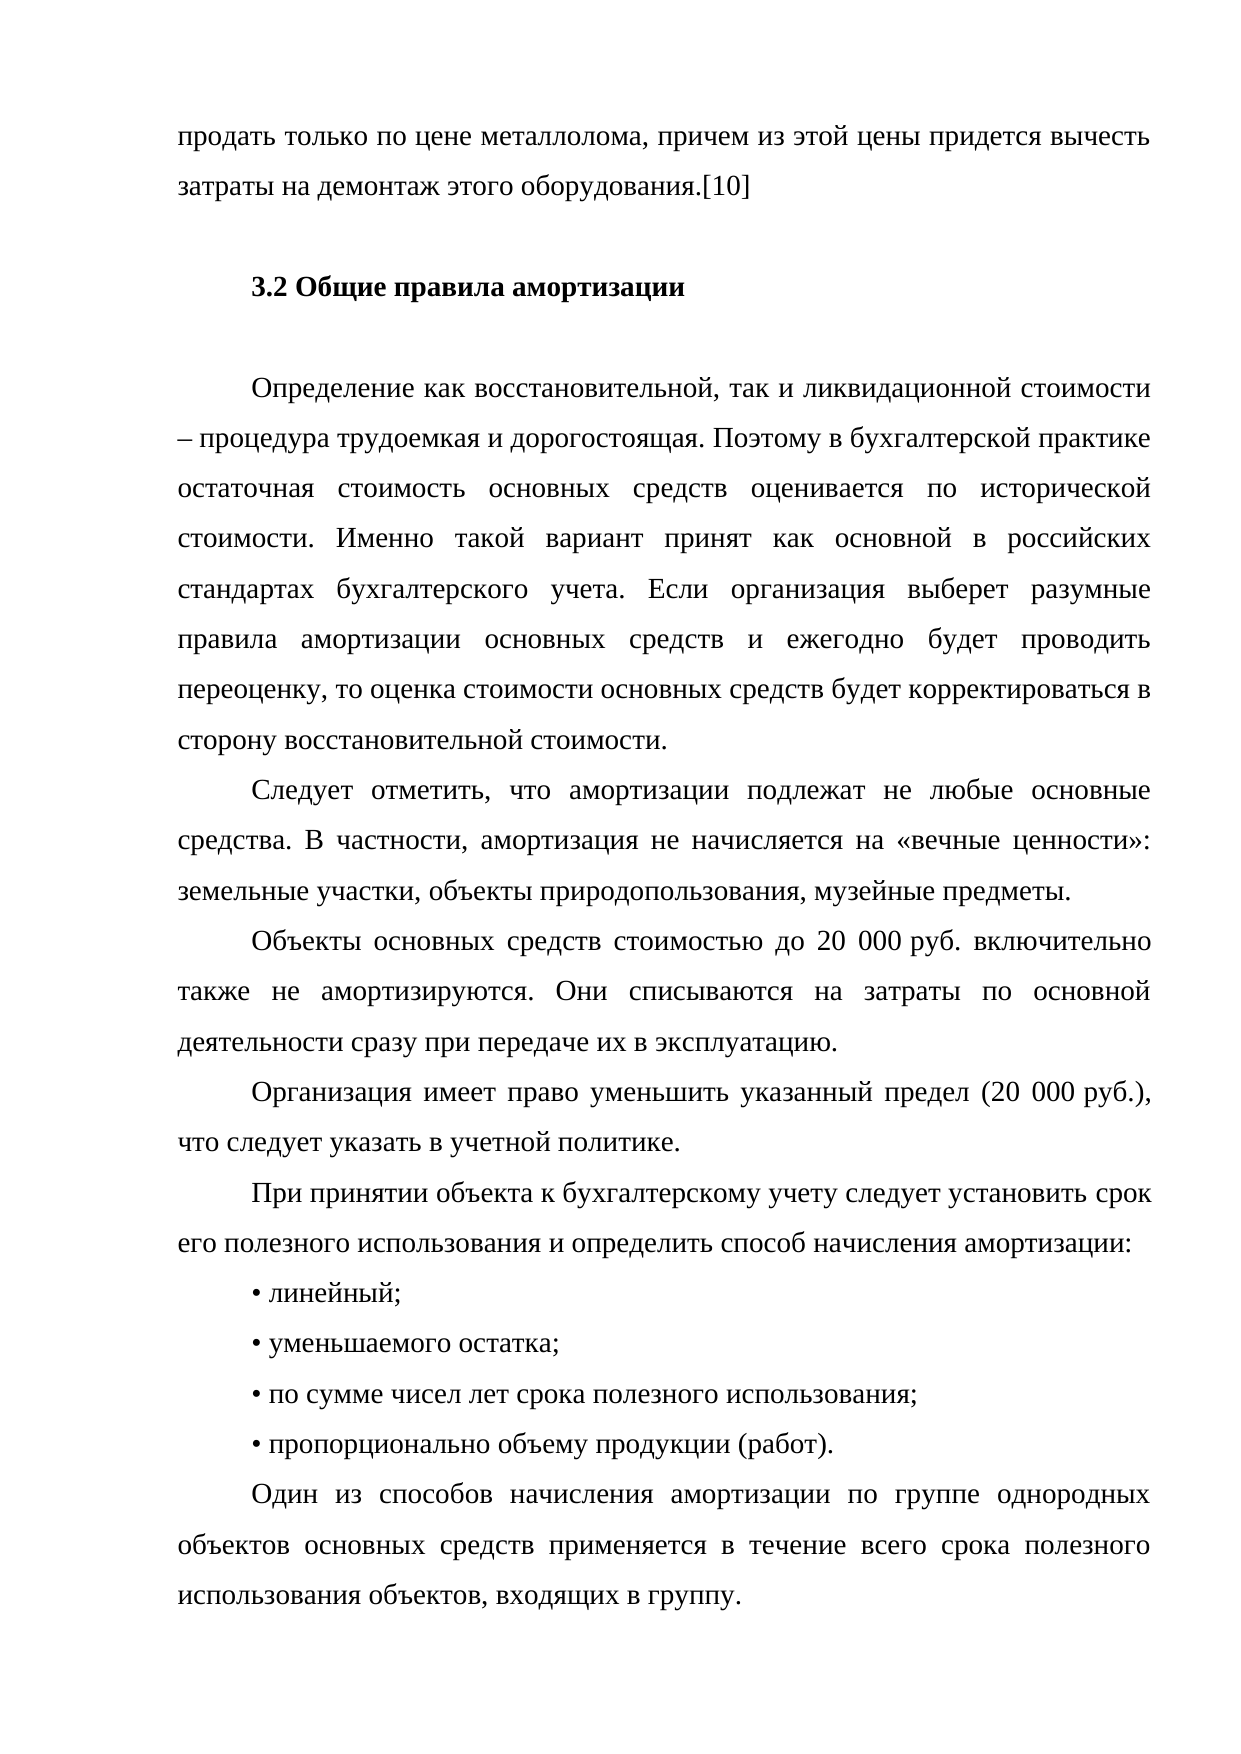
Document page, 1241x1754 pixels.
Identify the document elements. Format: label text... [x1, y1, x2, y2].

text • по сумме чисел лет срока полезного использования; [177, 1376, 1152, 1409]
text Объекты основных средств стоимостью до 20 000 руб. включительно также не амортизируются. Они списываются на затраты по основной деятельности сразу при передаче их в эксплуатацию. [177, 923, 1152, 1057]
subtitle 3.2 Общие правила амортизации [177, 269, 1152, 303]
text При принятии объекта к бухгалтерскому учету следует установить срок его полезного использования и определить способ начисления амортизации: [177, 1175, 1152, 1258]
text Организация имеет право уменьшить указанный предел (20 000 руб.), что следует указать в учетной политике. [177, 1074, 1152, 1158]
text • уменьшаемого остатка; [177, 1326, 1152, 1359]
text Определение как восстановительной, так и ликвидационной стоимости – процедура трудоемкая и дорогостоящая. Поэтому в бухгалтерской практике остаточная стоимость основных средств оценивается по исторической стоимости. Именно такой вариант принят как основной в российских стандартах бухгалтерского учета. Если организация выберет разумные правила амортизации основных средств и ежегодно будет проводить переоценку, то оценка стоимости основных средств будет корректироваться в сторону восстановительной стоимости. [177, 370, 1152, 755]
text Следует отметить, что амортизации подлежат не любые основные средства. В частности, амортизация не начисляется на «вечные ценности»: земельные участки, объекты природопользования, музейные предметы. [177, 772, 1152, 906]
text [177, 118, 1152, 202]
text • пропорционально объему продукции (работ). [177, 1426, 1152, 1460]
text Один из способов начисления амортизации по группе однородных объектов основных средств применяется в течение всего срока полезного использования объектов, входящих в группу. [177, 1477, 1152, 1611]
text • линейный; [177, 1275, 1152, 1309]
